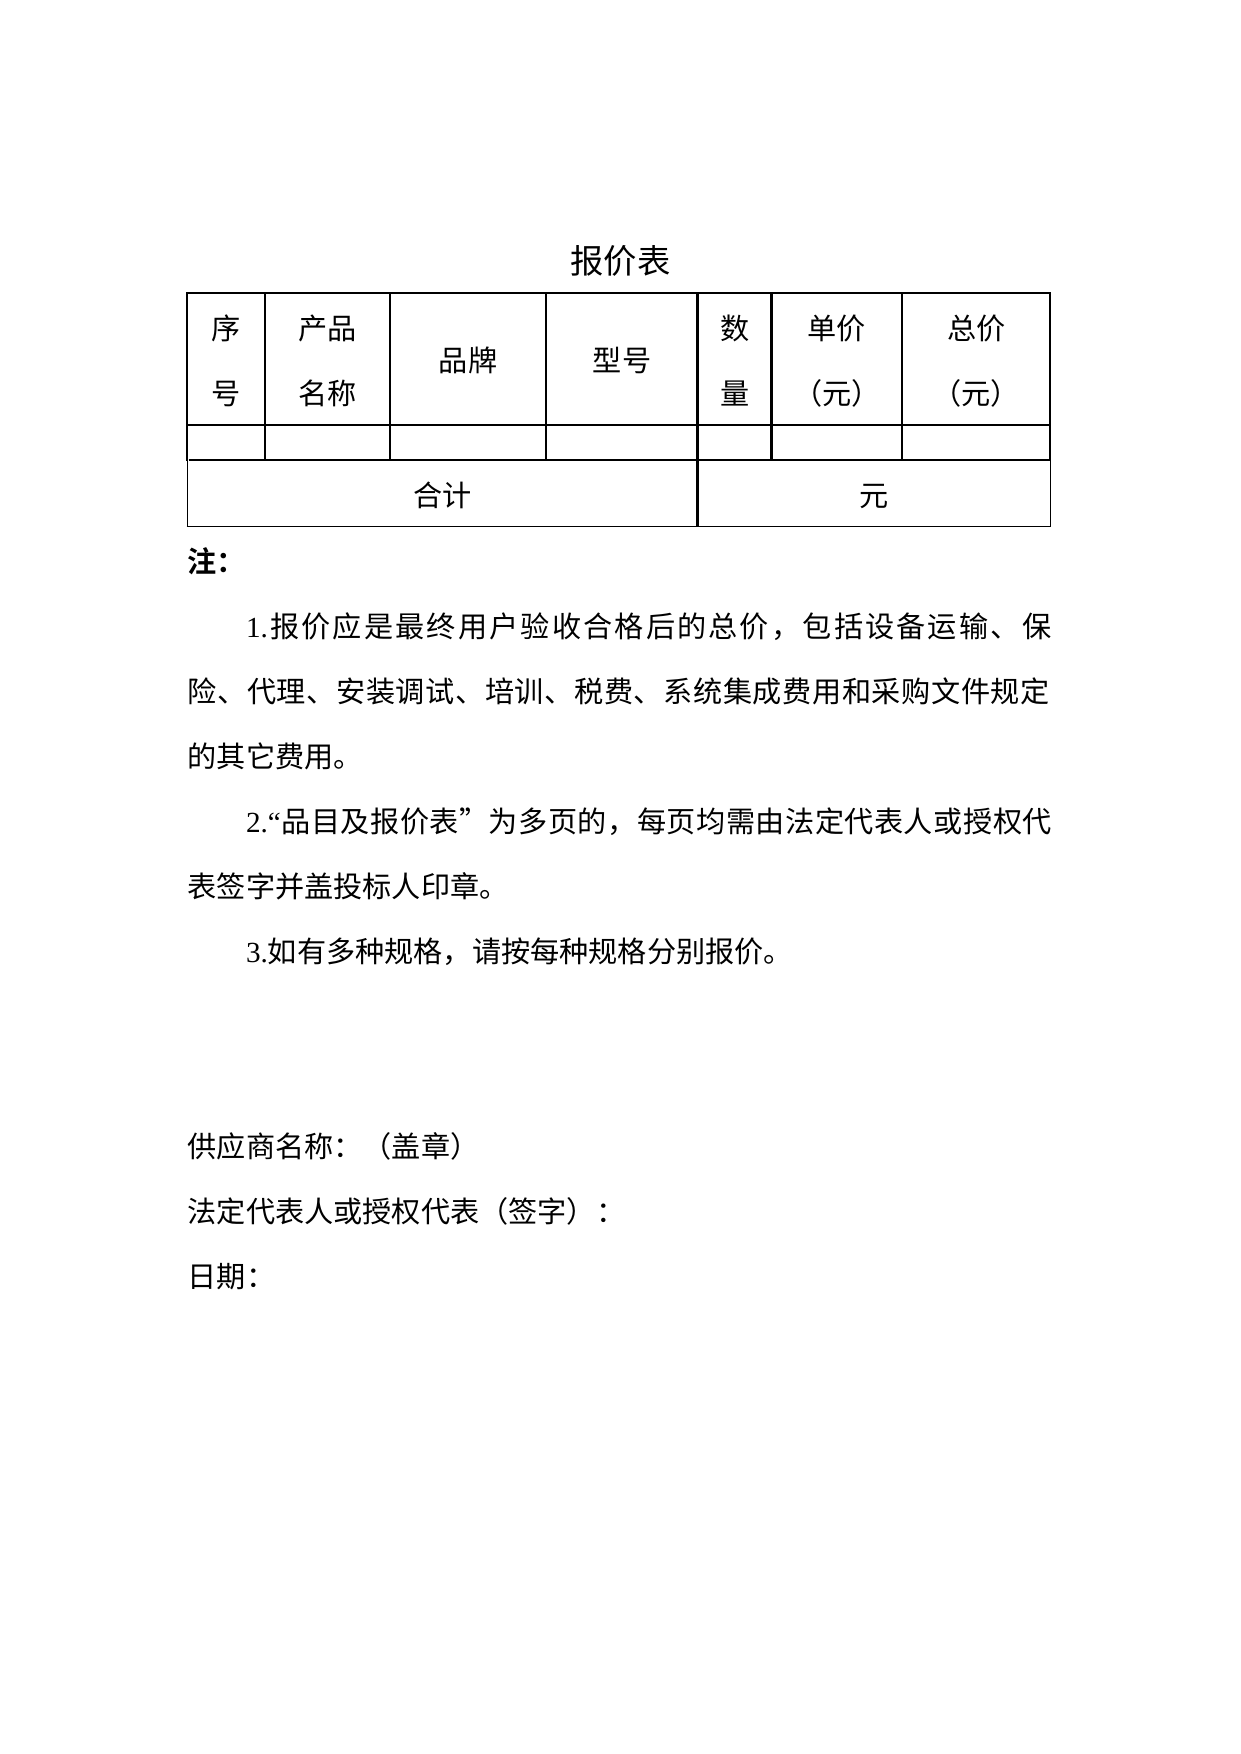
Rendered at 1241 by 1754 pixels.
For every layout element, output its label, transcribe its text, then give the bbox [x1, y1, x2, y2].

text 法定代表人或授权代表（签字）： [187, 1177, 1053, 1242]
table_header 型号 [547, 294, 696, 424]
table_cell [547, 426, 696, 459]
text 1.报价应是最终用户验收合格后的总价，包括设备运输、保险、代理、安装调试、培训、税费、系统集成费用和采购文件规定的其它费用。 [187, 592, 1053, 787]
text 供应商名称：（盖章） [187, 1112, 1053, 1177]
text 注： [187, 527, 1053, 592]
table_cell [266, 426, 389, 459]
table_header 总价（元） [903, 294, 1049, 424]
table_cell [188, 426, 264, 459]
table_cell 合计 [188, 460, 696, 526]
text 2.“品目及报价表”为多页的，每页均需由法定代表人或授权代表签字并盖投标人印章。 [187, 787, 1053, 917]
text 报价表 [187, 227, 1053, 292]
text 日期： [187, 1242, 1053, 1307]
table_cell [903, 426, 1049, 459]
table_header 品牌 [391, 294, 545, 424]
table_header 序号 [188, 294, 264, 424]
table_cell [391, 426, 545, 459]
table_cell [773, 426, 901, 459]
table_header 产品 名称 [266, 294, 389, 424]
text 3.如有多种规格，请按每种规格分别报价。 [187, 917, 1053, 982]
table_header 单价（元） [773, 294, 901, 424]
table_cell 元 [699, 461, 1050, 526]
table_header 数量 [699, 294, 770, 424]
table_cell [699, 426, 770, 459]
